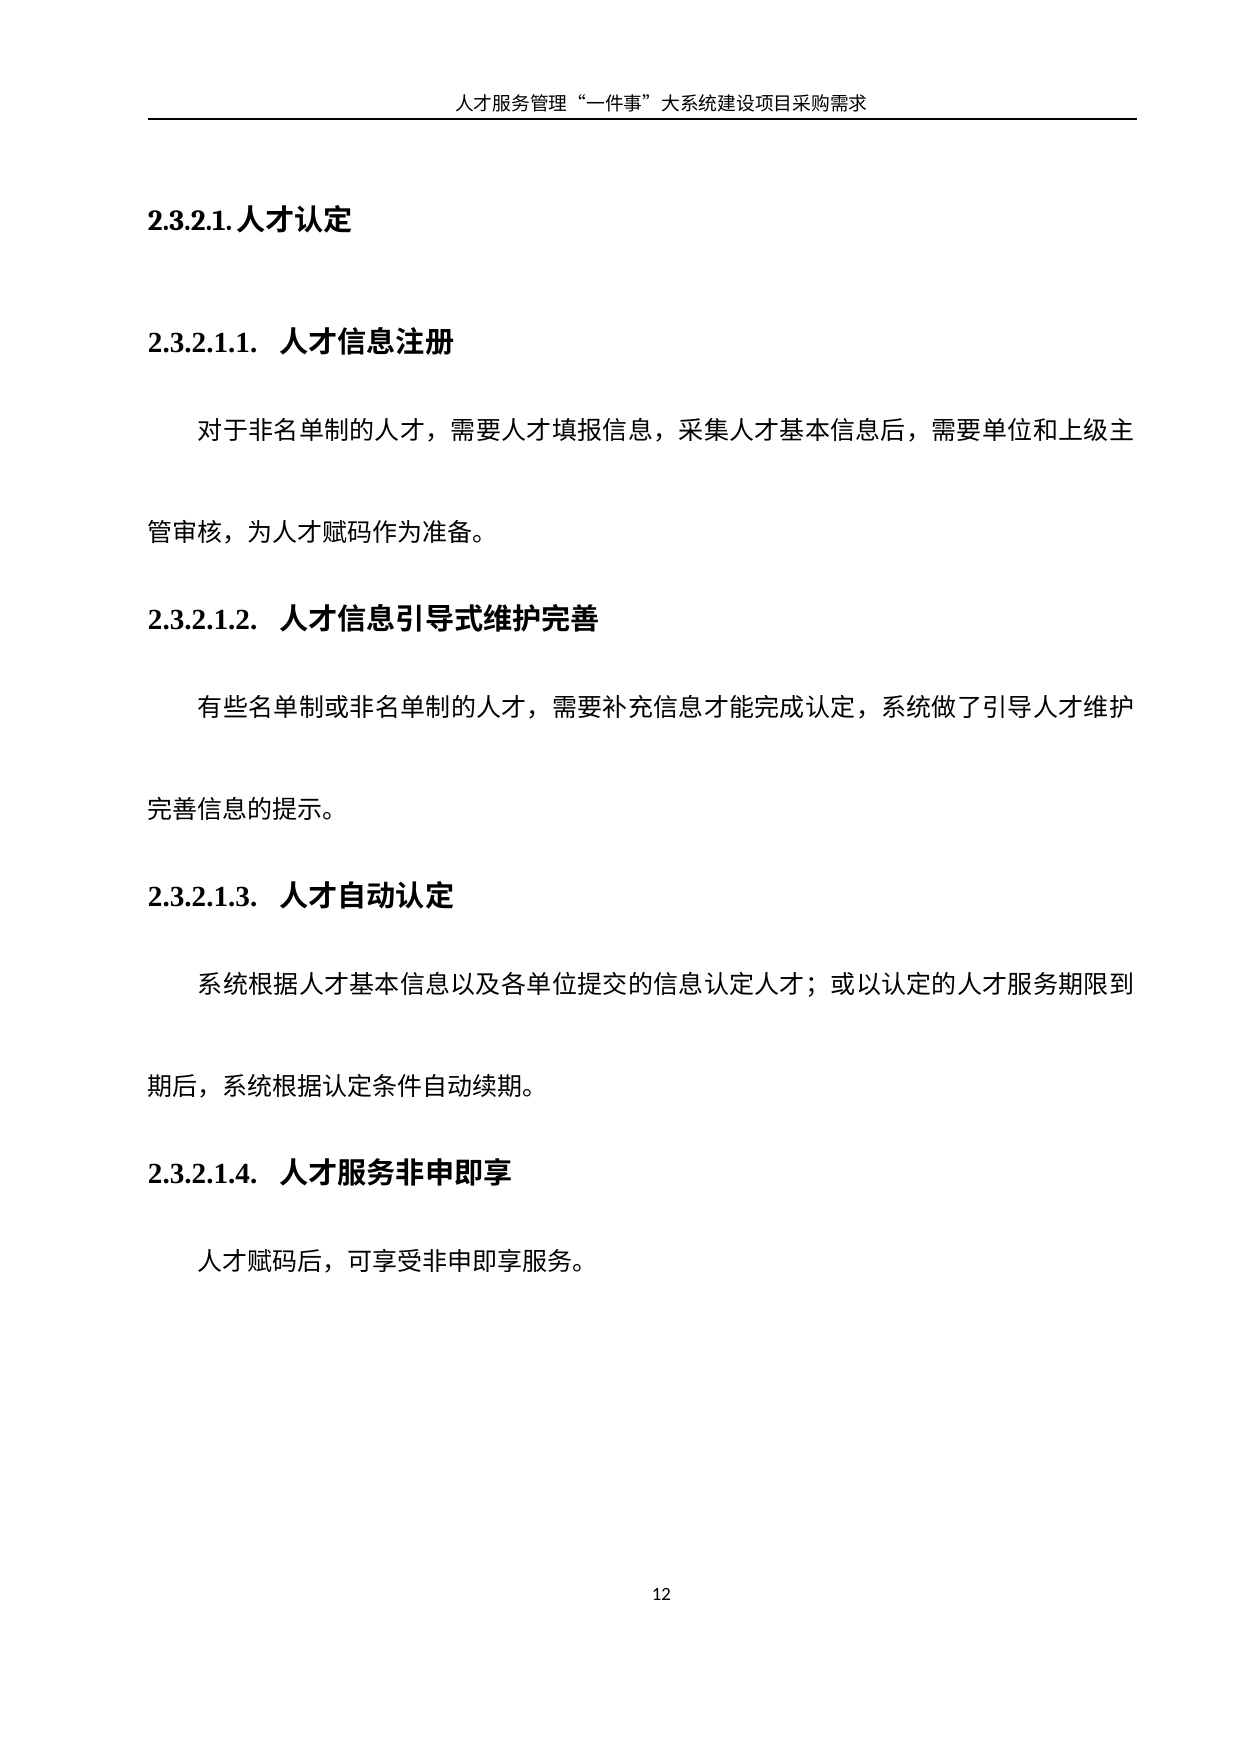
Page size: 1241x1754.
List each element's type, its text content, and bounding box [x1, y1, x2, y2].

text 人才赋码后，可享受非申即享服务。 [148, 1226, 1137, 1294]
subtitle 人才信息引导式维护完善 [148, 583, 1137, 651]
subtitle 人才认定 [148, 184, 1137, 252]
text 对于非名单制的人才，需要人才填报信息，采集人才基本信息后，需要单位和上级主管审核，为人才赋码作为准备。 [148, 395, 1137, 565]
subtitle 人才自动认定 [148, 860, 1137, 928]
text 系统根据人才基本信息以及各单位提交的信息认定人才；或以认定的人才服务期限到期后，系统根据认定条件自动续期。 [148, 949, 1137, 1119]
subtitle 人才信息注册 [148, 306, 1137, 374]
text 有些名单制或非名单制的人才，需要补充信息才能完成认定，系统做了引导人才维护完善信息的提示。 [148, 672, 1137, 842]
subtitle 人才服务非申即享 [148, 1137, 1137, 1205]
